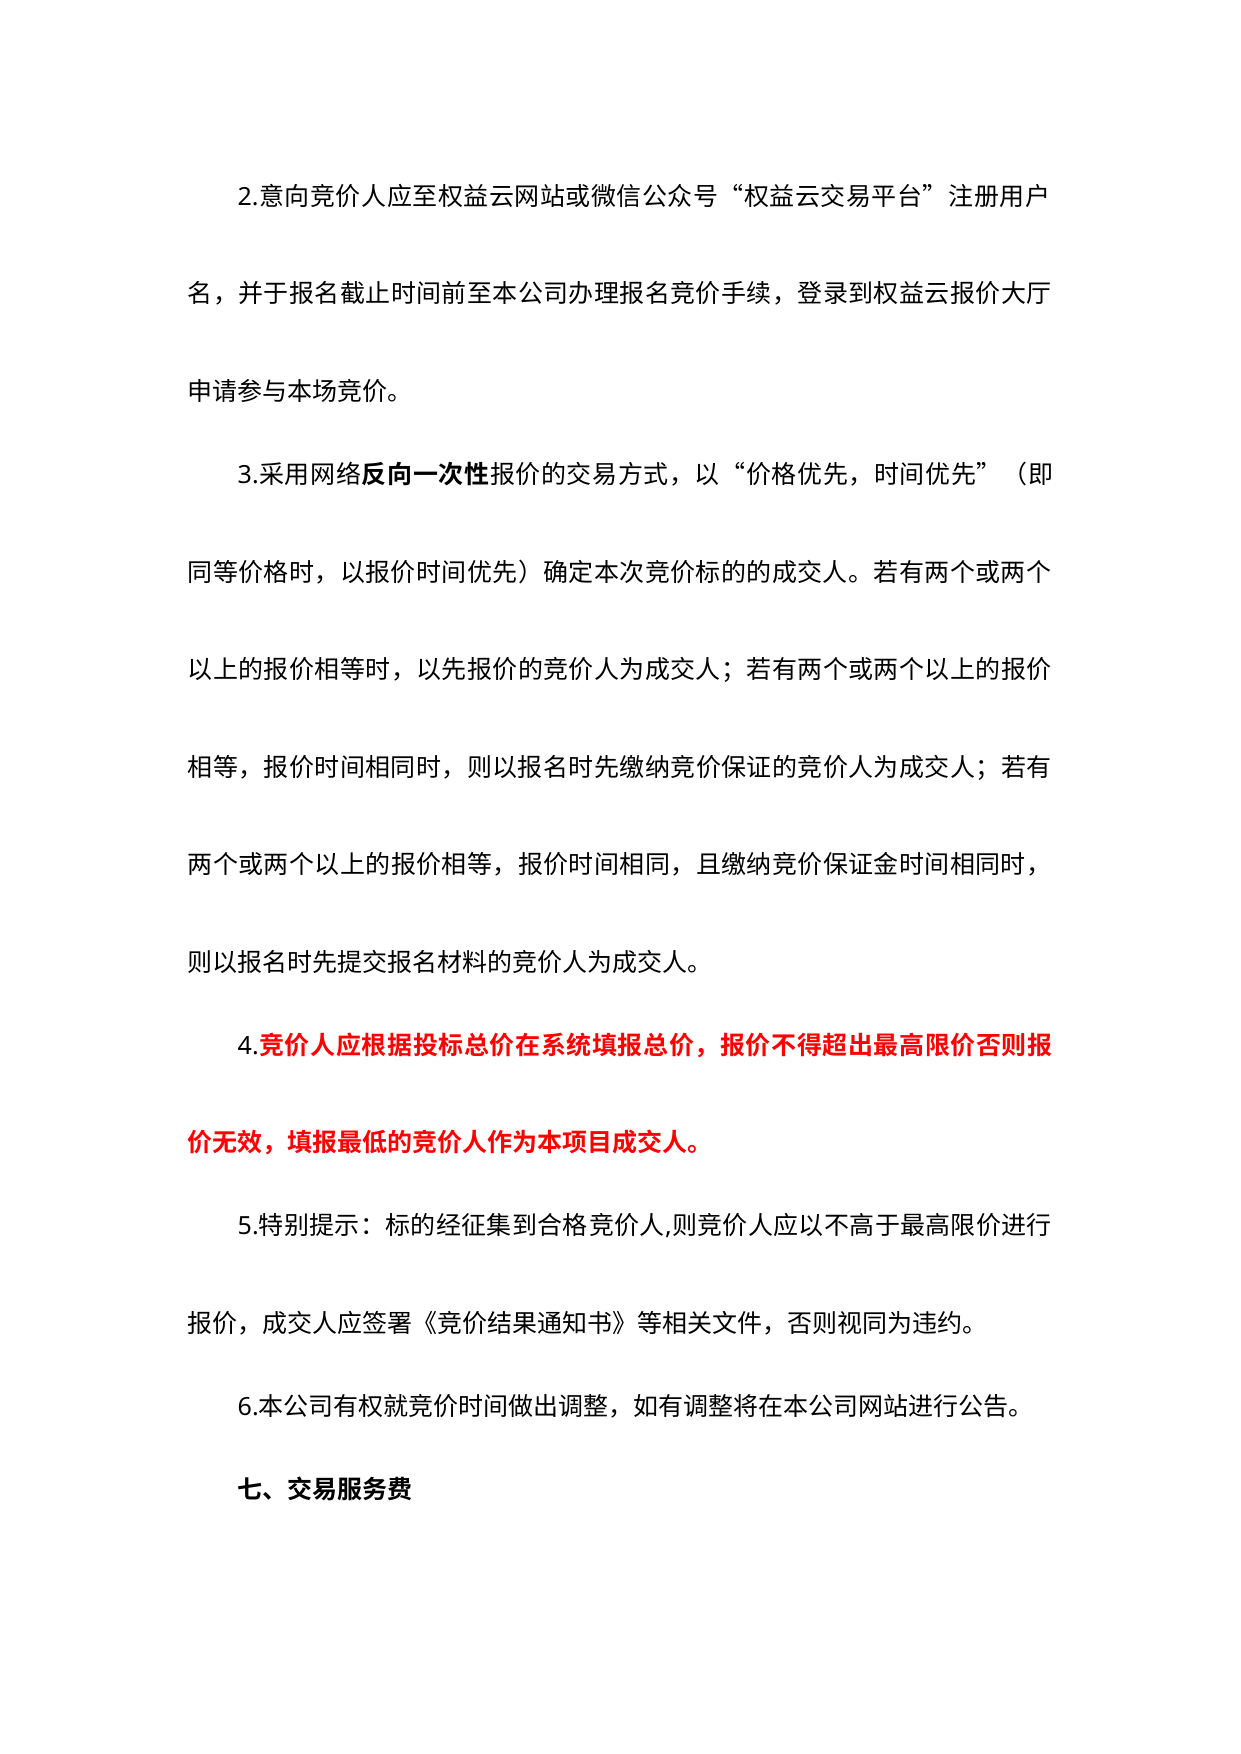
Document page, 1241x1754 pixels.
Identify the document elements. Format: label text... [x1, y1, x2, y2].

text 4.竞价人应根据投标总价在系统填报总价，报价不得超出最高限价否则报价无效，填报最低的竞价人作为本项目成交人。 [187, 1011, 1053, 1173]
text 5.特别提示：标的经征集到合格竞价人,则竞价人应以不高于最高限价进行报价，成交人应签署《竞价结果通知书》等相关文件，否则视同为违约。 [187, 1191, 1053, 1354]
text 3.采用网络反向一次性报价的交易方式，以“价格优先，时间优先”（即同等价格时，以报价时间优先）确定本次竞价标的的成交人。若有两个或两个以上的报价相等时，以先报价的竞价人为成交人；若有两个或两个以上的报价相等，报价时间相同时，则以报名时先缴纳竞价保证的竞价人为成交人；若有两个或两个以上的报价相等，报价时间相同，且缴纳竞价保证金时间相同时，则以报名时先提交报名材料的竞价人为成交人。 [187, 440, 1053, 993]
text 2.意向竞价人应至权益云网站或微信公众号“权益云交易平台”注册用户名，并于报名截止时间前至本公司办理报名竞价手续，登录到权益云报价大厅申请参与本场竞价。 [187, 162, 1053, 422]
text 七、交易服务费 [187, 1455, 1053, 1520]
text 6.本公司有权就竞价时间做出调整，如有调整将在本公司网站进行公告。 [187, 1372, 1053, 1437]
